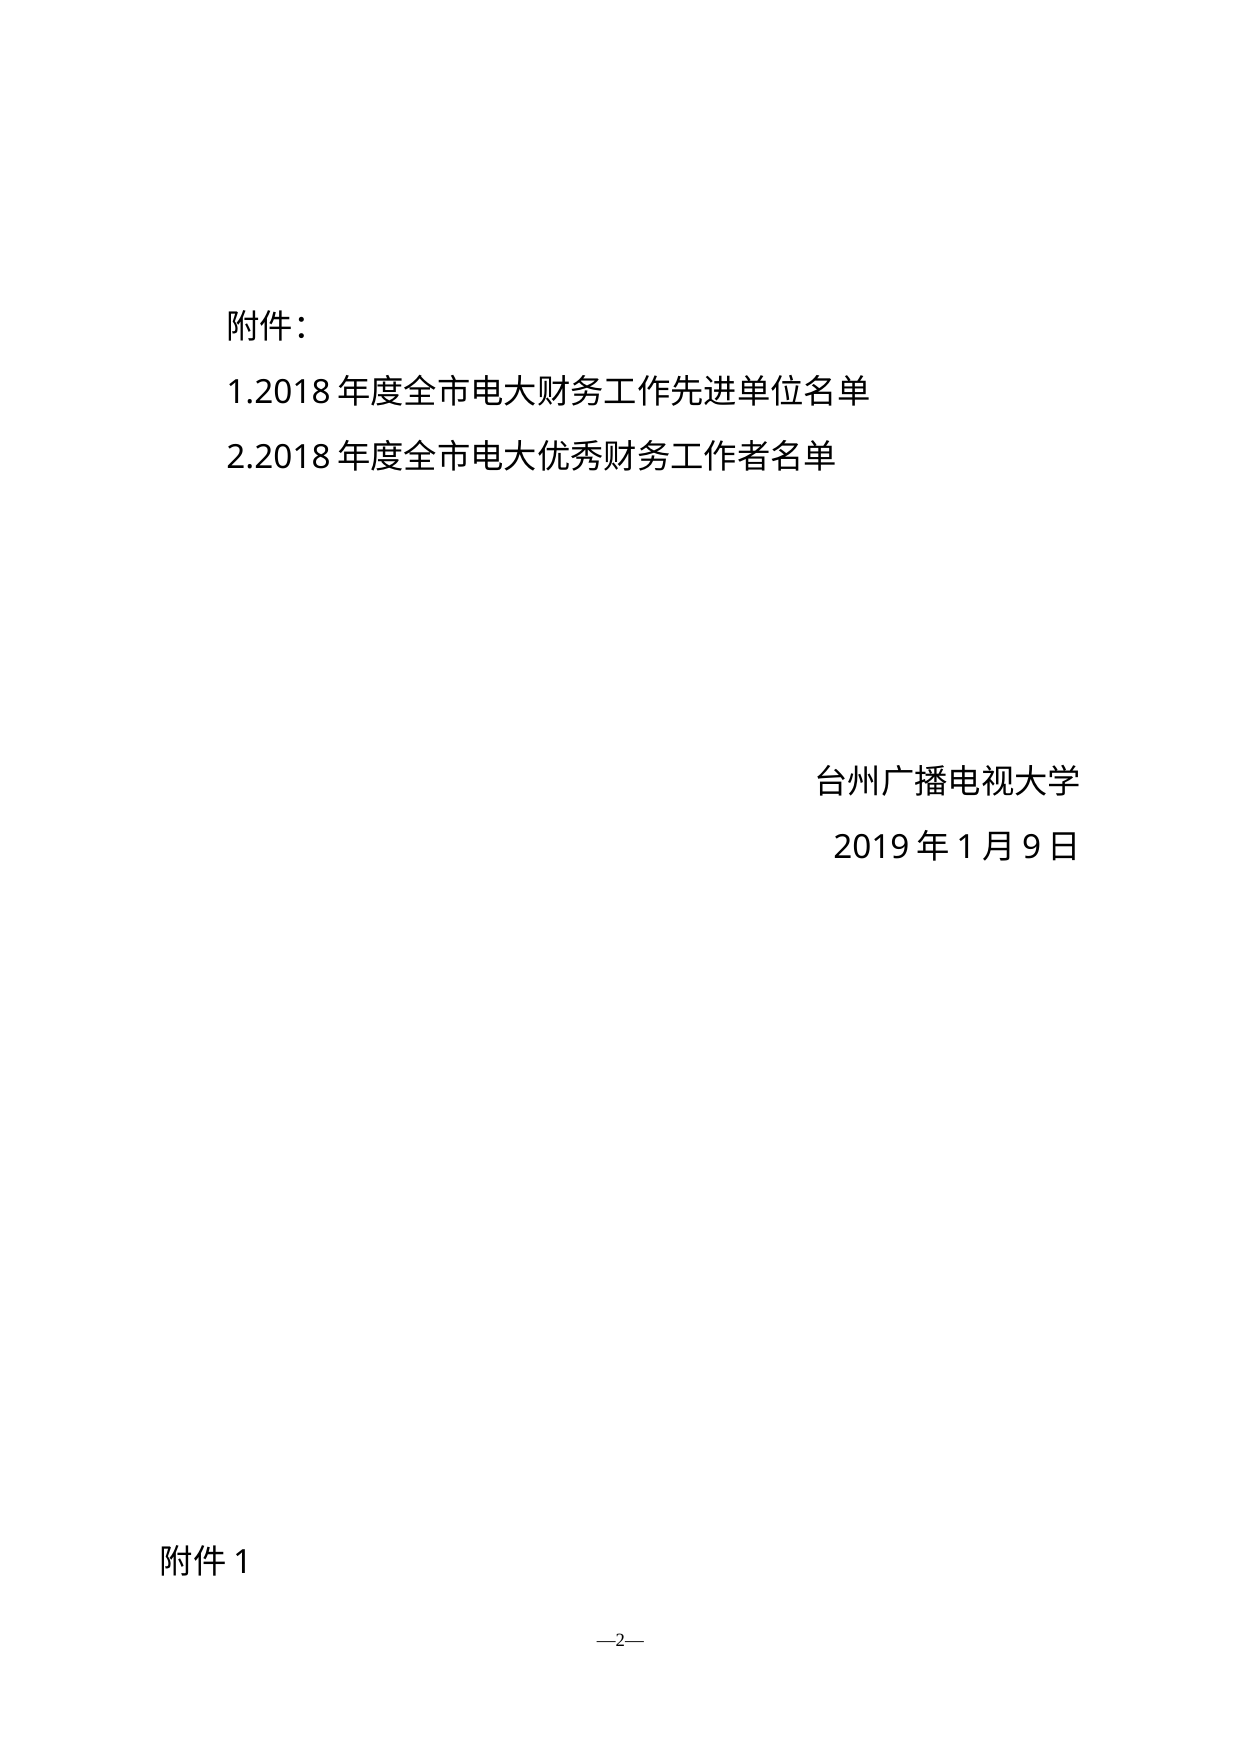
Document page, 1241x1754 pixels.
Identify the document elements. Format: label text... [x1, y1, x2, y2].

text 附件1 [159, 1527, 1081, 1592]
text 2019年1月9日 [159, 812, 1081, 877]
text 2.2018年度全市电大优秀财务工作者名单 [159, 422, 1081, 487]
text 1.2018年度全市电大财务工作先进单位名单 [159, 357, 1081, 422]
text 台州广播电视大学 [159, 747, 1081, 812]
text 附件： [159, 292, 1081, 357]
